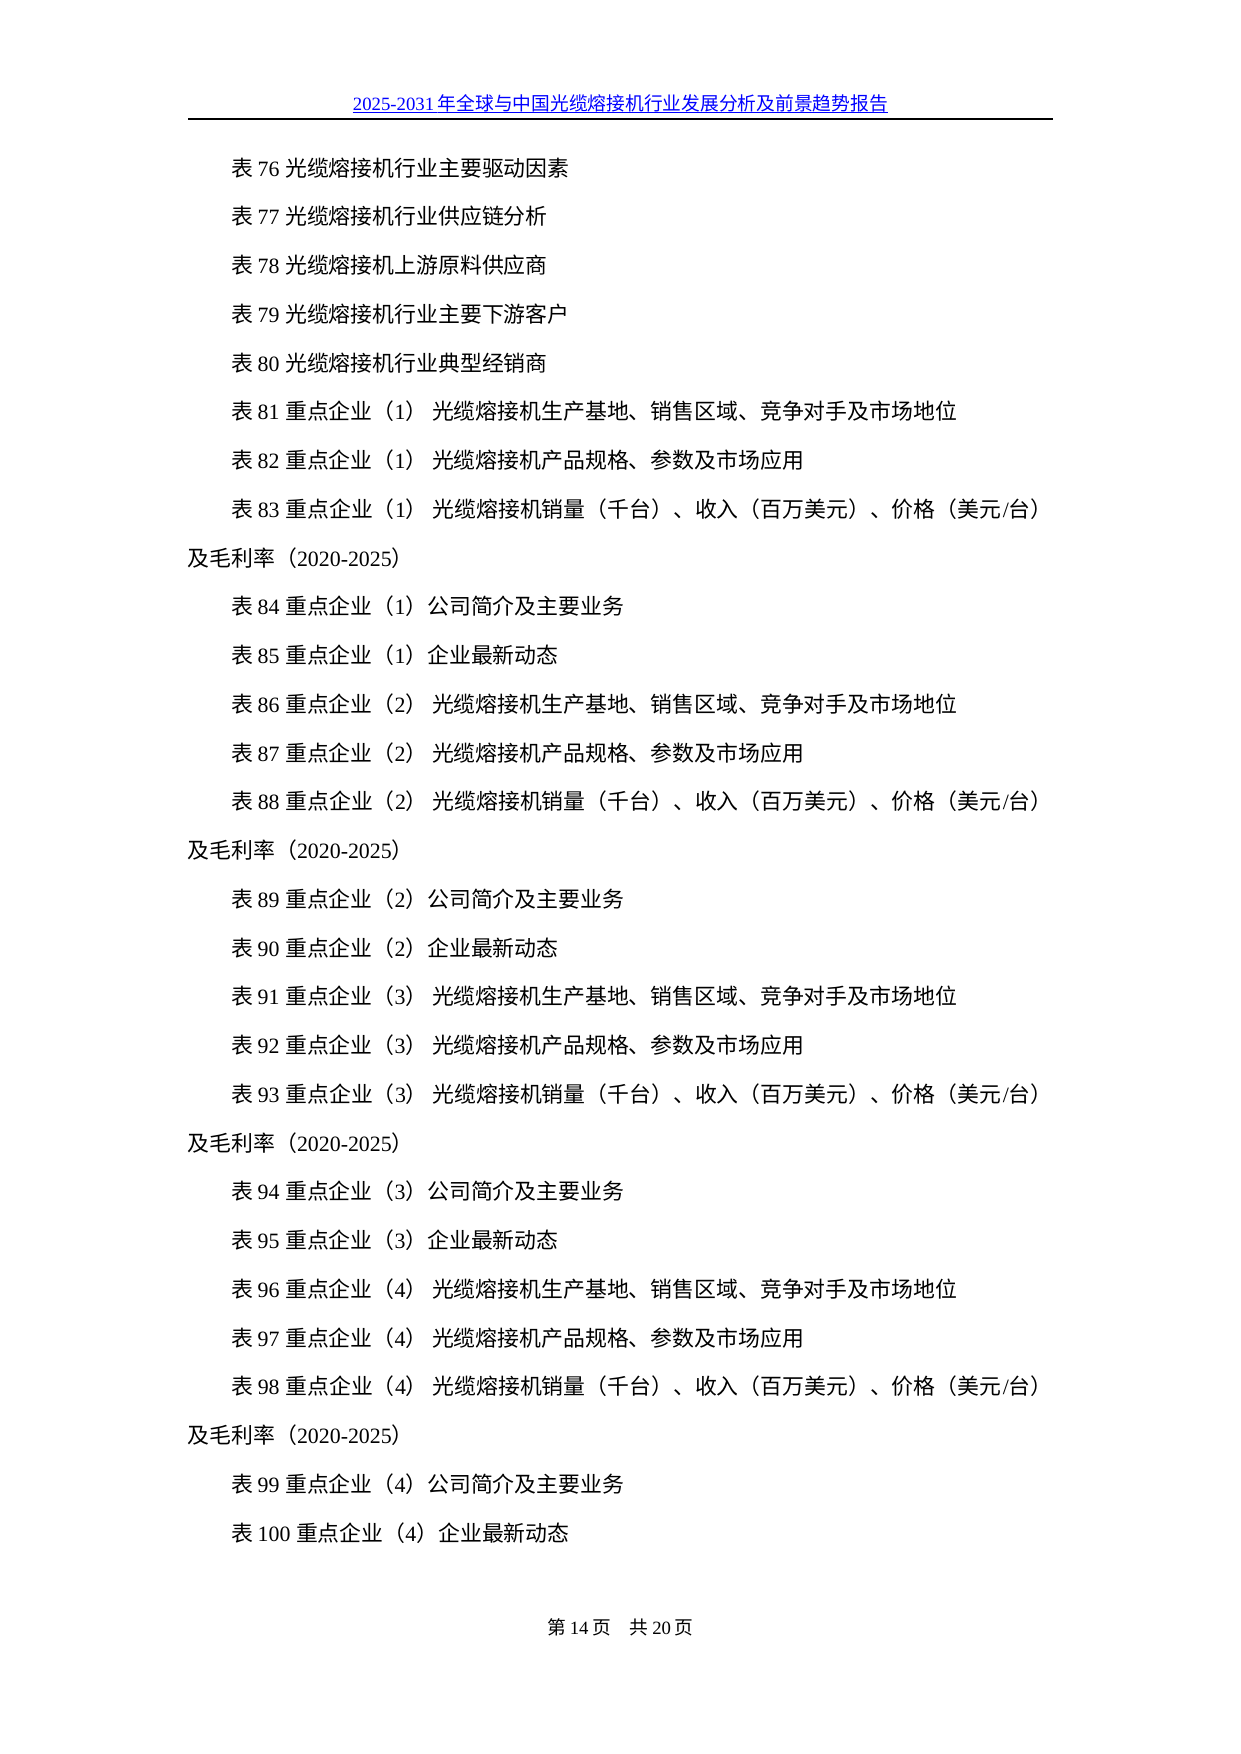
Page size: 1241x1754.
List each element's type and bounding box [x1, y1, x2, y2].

text [187, 150, 1053, 1548]
